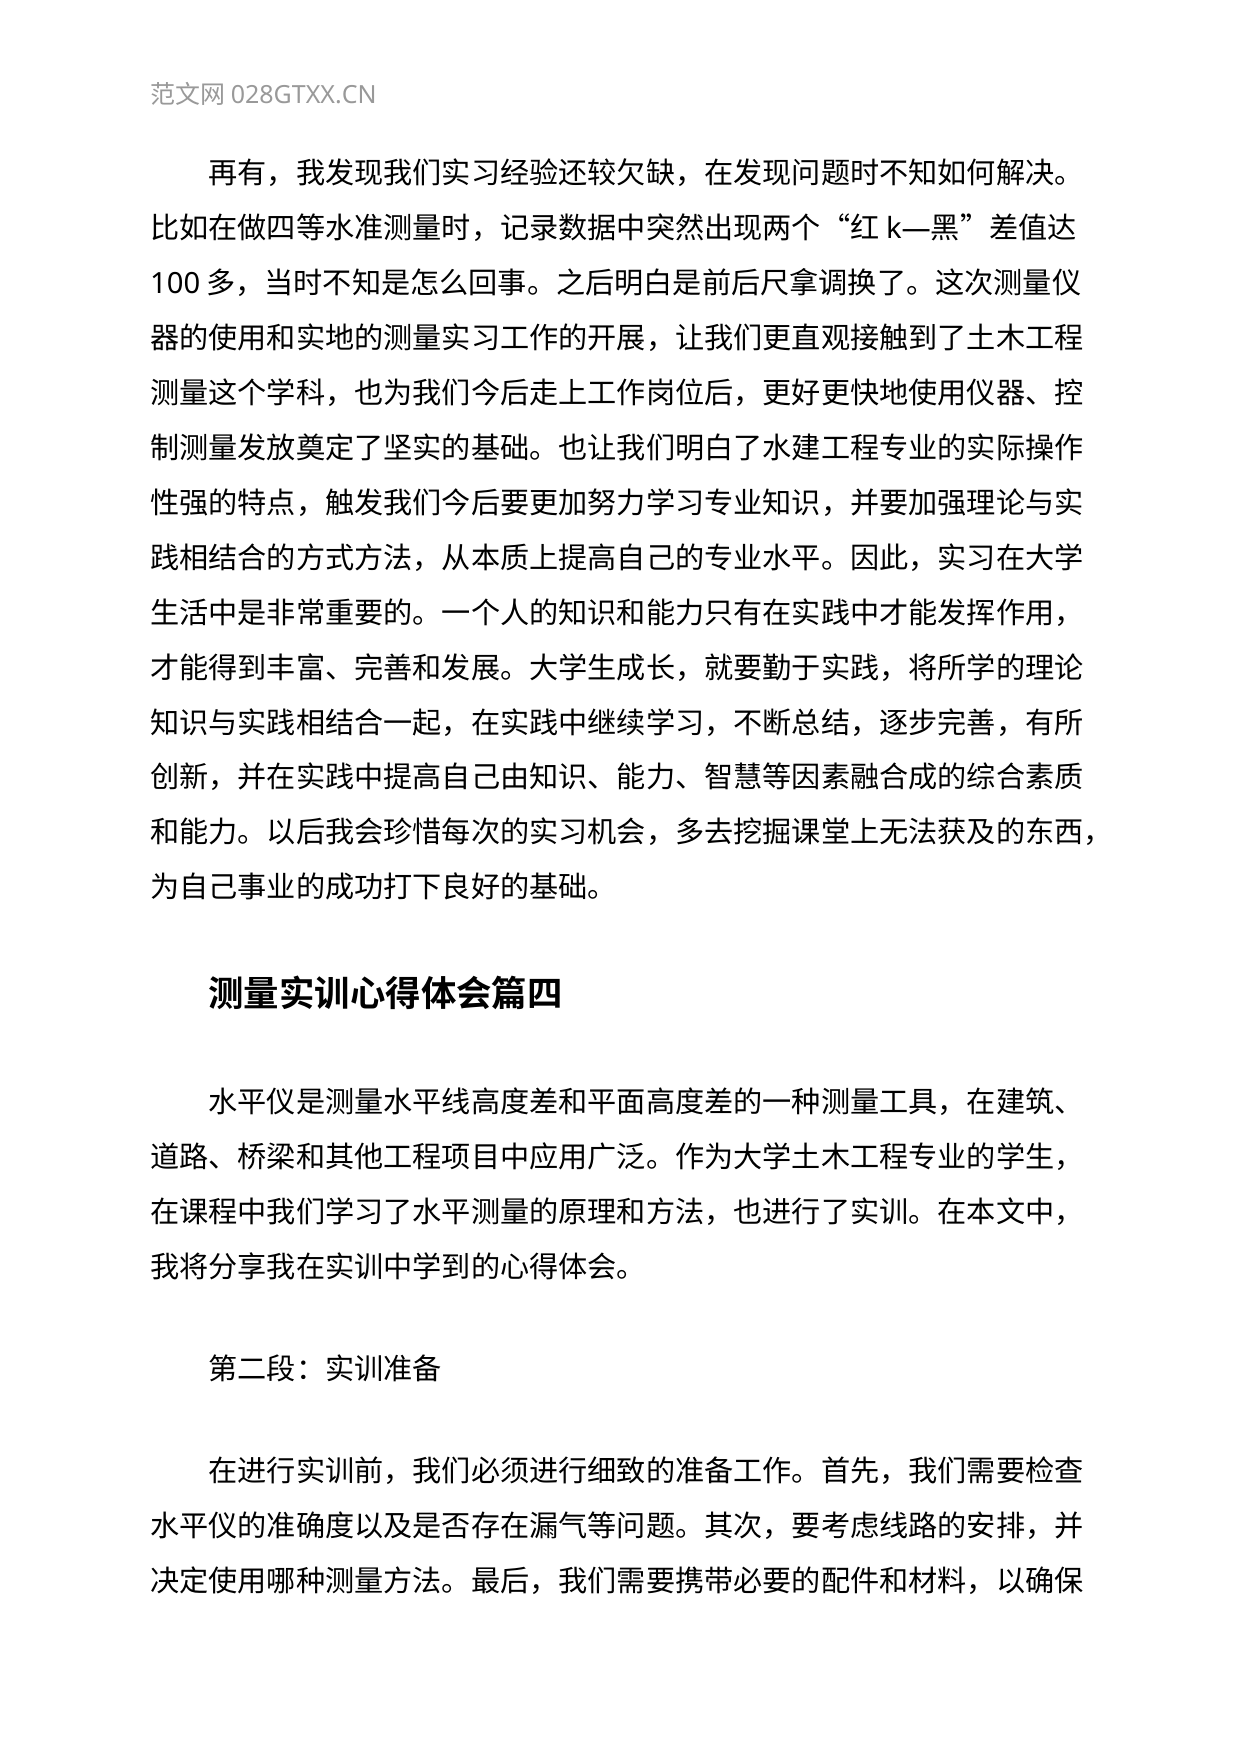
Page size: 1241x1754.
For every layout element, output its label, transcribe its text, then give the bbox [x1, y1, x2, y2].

text 第二段：实训准备 [150, 1346, 1090, 1388]
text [150, 1447, 1090, 1599]
text 再有，我发现我们实习经验还较欠缺，在发现问题时不知如何解决。比如在做四等水准测量时，记录数据中突然出现两个“红 k—黑”差值达100多，当时不知是怎么回事。之后明白是前后尺拿调换了。这次测量仪器的使用和实地的测量实习工作的开展，让我们更直观接触到了土木工程测量这个学科，也为我们今后走上工作岗位后，更好更快地使用仪器、控制测量发放奠定了坚实的基础。也让我们明白了水建工程专业的实际操作性强的特点，触发我们今后要更加努力学习专业知识，并要加强理论与实践相结合的方式方法，从本质上提高自己的专业水平。因此，实习在大学生活中是非常重要的。一个人的知识和能力只有在实践中才能发挥作用，才能得到丰富、完善和发展。大学生成长，就要勤于实践，将所学的理论知识与实践相结合一起，在实践中继续学习，不断总结，逐步完善，有所创新，并在实践中提高自己由知识、能力、智慧等因素融合成的综合素质和能力。以后我会珍惜每次的实习机会，多去挖掘课堂上无法获及的东西，为自己事业的成功打下良好的基础。 [150, 150, 1090, 906]
text 水平仪是测量水平线高度差和平面高度差的一种测量工具，在建筑、道路、桥梁和其他工程项目中应用广泛。作为大学土木工程专业的学生，在课程中我们学习了水平测量的原理和方法，也进行了实训。在本文中，我将分享我在实训中学到的心得体会。 [150, 1079, 1090, 1286]
text 测量实训心得体会篇四 [150, 966, 1090, 1017]
